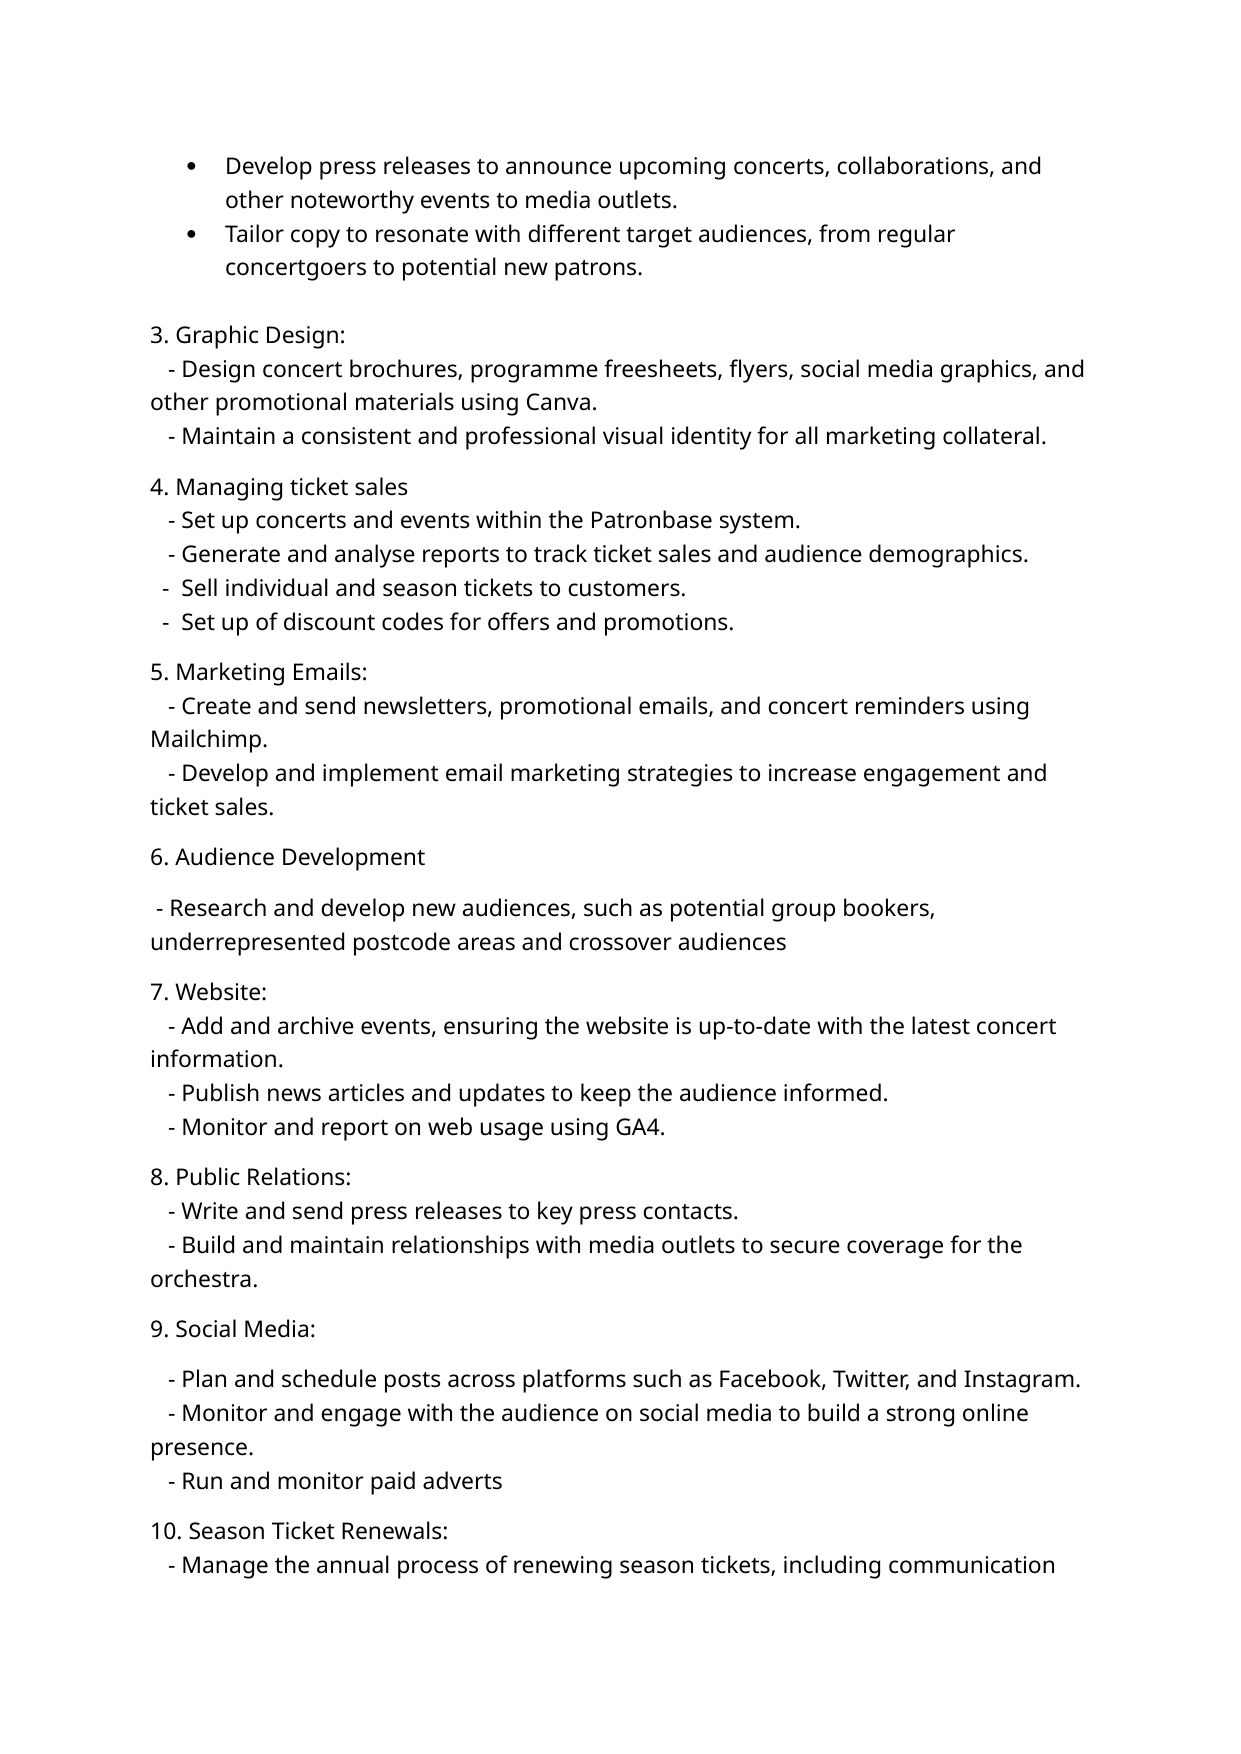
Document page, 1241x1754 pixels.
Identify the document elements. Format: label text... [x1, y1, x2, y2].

text 6. Audience Development [150, 841, 1090, 872]
text 4. Managing ticket sales - Set up concerts and events within the Patronbase system. - Generate and analyse reports to track ticket sales and audience demographics. - Sell individual and season tickets to customers. - Set up of discount codes for offers and promotions. [150, 470, 1090, 637]
text - Plan and schedule posts across platforms such as Facebook, Twitter, and Instagram. - Monitor and engage with the audience on social media to build a strong online presence. - Run and monitor paid adverts [150, 1363, 1090, 1496]
text 8. Public Relations: - Write and send press releases to key press contacts. - Build and maintain relationships with media outlets to secure coverage for the orchestra. [150, 1161, 1090, 1294]
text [150, 1515, 1090, 1580]
list Develop press releases to announce upcoming concerts, collaborations, and other noteworthy events to media outlets. [187, 150, 1090, 215]
text 9. Social Media: [150, 1313, 1090, 1344]
text - Research and develop new audiences, such as potential group bookers, underrepresented postcode areas and crossover audiences [150, 892, 1090, 957]
list Tailor copy to resonate with different target audiences, from regular concertgoers to potential new patrons. [187, 217, 1090, 282]
text 5. Marketing Emails: - Create and send newsletters, promotional emails, and concert reminders using Mailchimp. - Develop and implement email marketing strategies to increase engagement and ticket sales. [150, 656, 1090, 822]
text 3. Graphic Design: - Design concert brochures, programme freesheets, flyers, social media graphics, and other promotional materials using Canva. - Maintain a consistent and professional visual identity for all marketing collateral. [150, 285, 1090, 451]
text 7. Website: - Add and archive events, ensuring the website is up-to-date with the latest concert information. - Publish news articles and updates to keep the audience informed. - Monitor and report on web usage using GA4. [150, 976, 1090, 1142]
